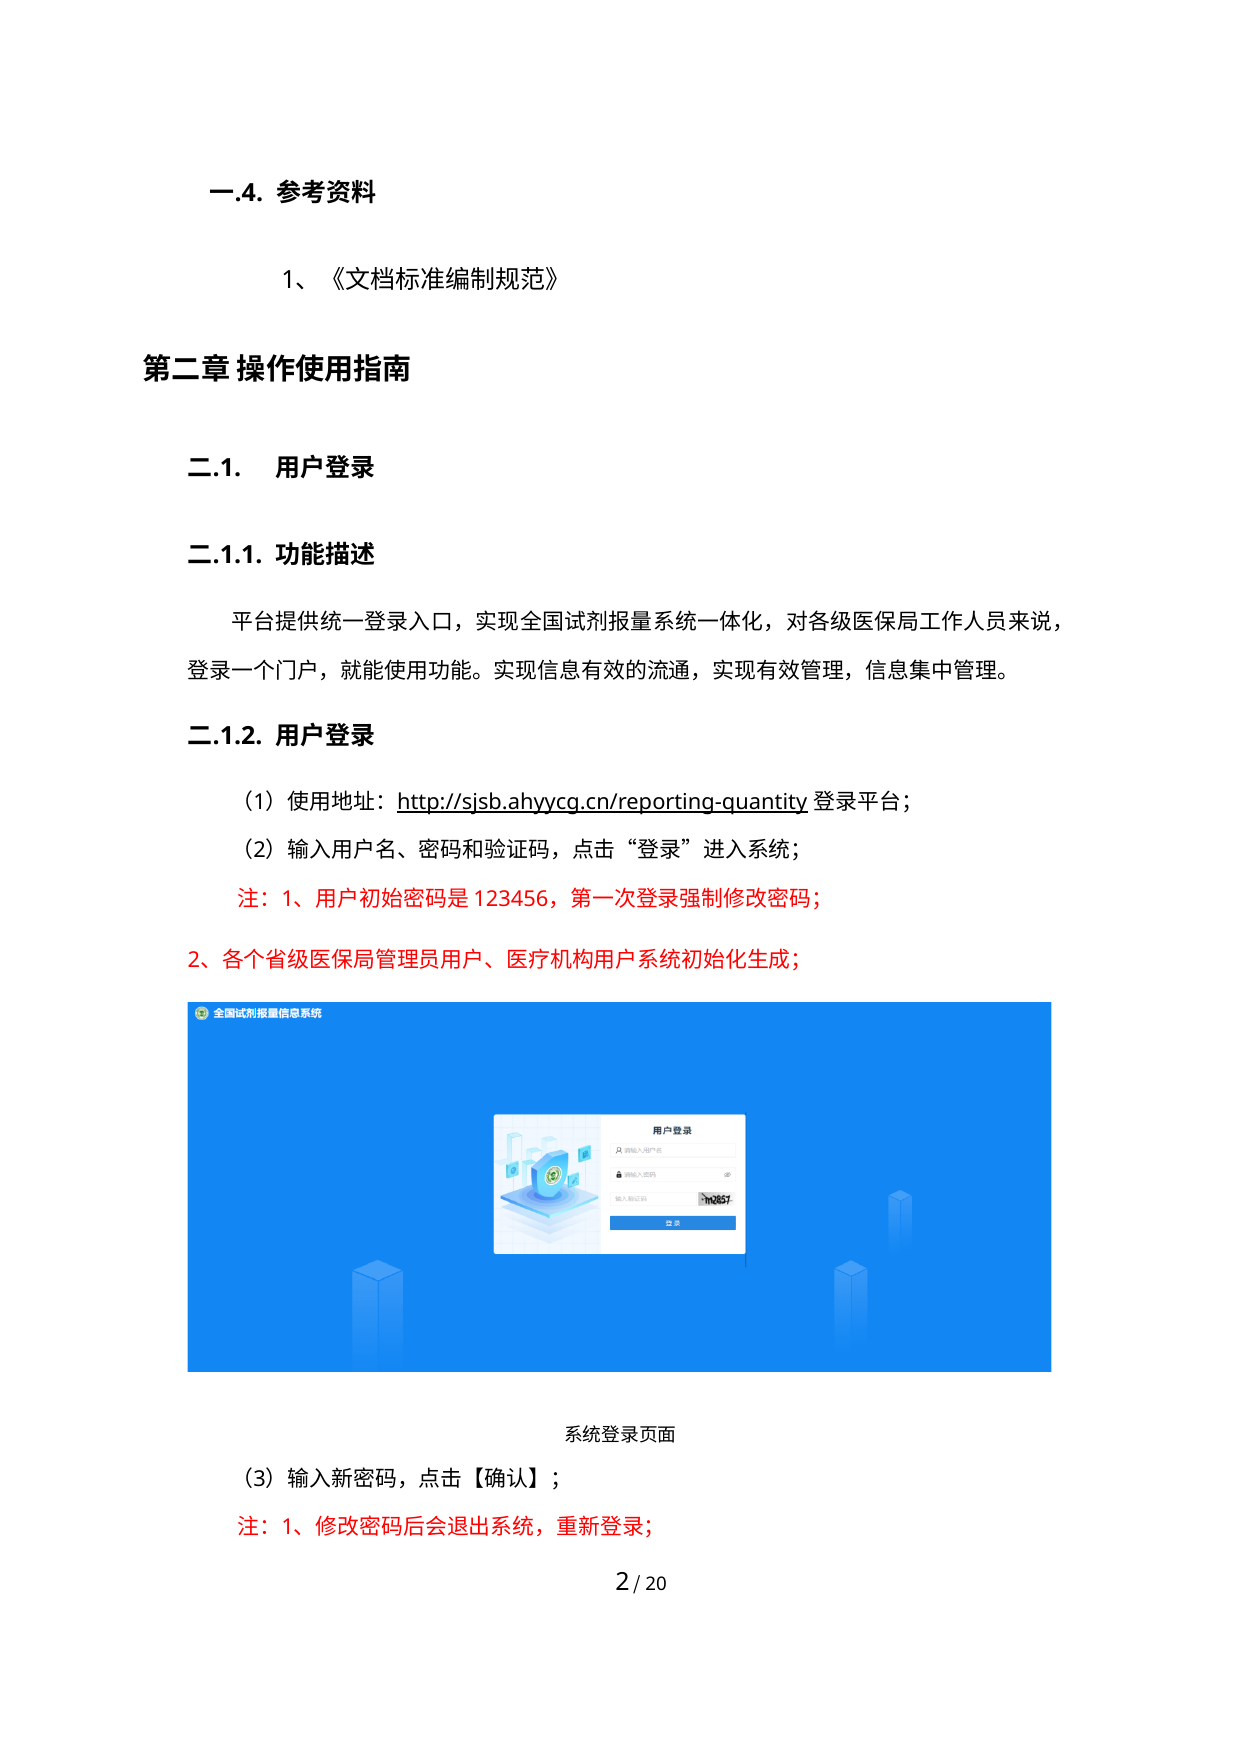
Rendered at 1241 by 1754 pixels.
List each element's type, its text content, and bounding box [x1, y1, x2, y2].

picture [187, 1002, 1052, 1372]
text 1、《文档标准编制规范》 [231, 245, 1053, 310]
subtitle 功能描述 [187, 521, 1053, 586]
list 各个省级医保局管理员用户、医疗机构用户系统初始化生成； [187, 941, 1053, 974]
text 注：1、用户初始密码是123456，第一次登录强制修改密码； [187, 881, 1053, 913]
text 系统登录页面 [187, 1419, 1053, 1447]
text 注：1、修改密码后会退出系统，重新登录； [187, 1509, 1053, 1541]
text 平台提供统一登录入口，实现全国试剂报量系统一体化，对各级医保局工作人员来说，登录一个门户，就能使用功能。实现信息有效的流通，实现有效管理，信息集中管理。 [187, 604, 1053, 685]
list 使用地址：http://sjsb.ahyycg.cn/reporting-quantity 登录平台； [187, 784, 1053, 816]
subtitle 用户登录 [187, 701, 1053, 766]
list 输入用户名、密码和验证码，点击“登录”进入系统； [187, 832, 1053, 865]
subtitle 用户登录 [187, 433, 1053, 498]
subtitle 操作使用指南 [142, 334, 1053, 399]
list 输入新密码，点击【确认】； [187, 1460, 1053, 1493]
subtitle 参考资料 [209, 158, 1053, 223]
